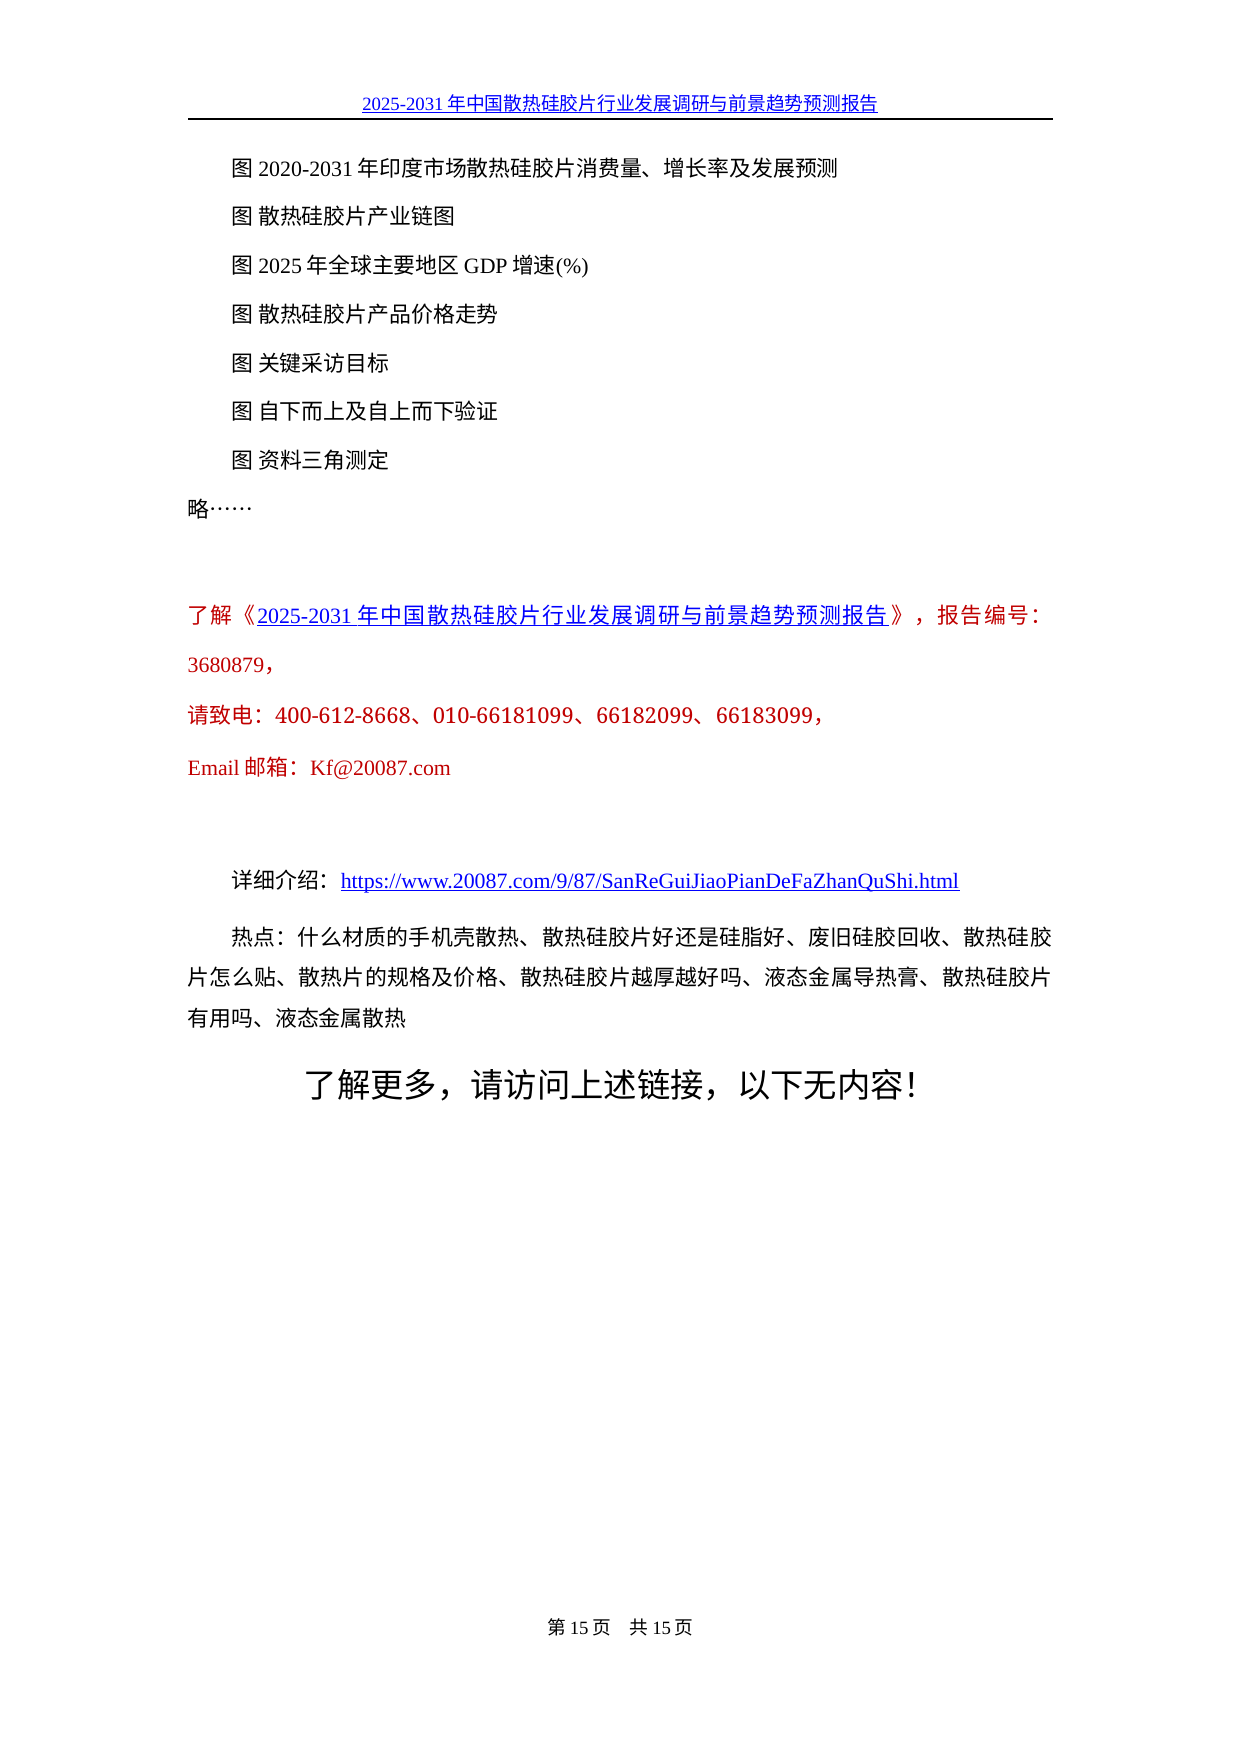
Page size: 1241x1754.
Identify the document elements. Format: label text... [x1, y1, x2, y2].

text Email邮箱：Kf@20087.com [187, 750, 1053, 782]
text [187, 150, 1053, 524]
text 热点：什么材质的手机壳散热、散热硅胶片好还是硅脂好、废旧硅胶回收、散热硅胶片怎么贴、散热片的规格及价格、散热硅胶片越厚越好吗、液态金属导热膏、散热硅胶片有用吗、液态金属散热 [187, 919, 1053, 1033]
text 详细介绍：https://www.20087.com/9/87/SanReGuiJiaoPianDeFaZhanQuShi.html [187, 863, 1053, 895]
title 了解更多，请访问上述链接，以下无内容！ [187, 1051, 1053, 1116]
text 请致电：400-612-8668、010-66181099、66182099、66183099， [187, 698, 1053, 731]
text 了解《2025-2031年中国散热硅胶片行业发展调研与前景趋势预测报告》，报告编号：3680879， [187, 598, 1053, 679]
